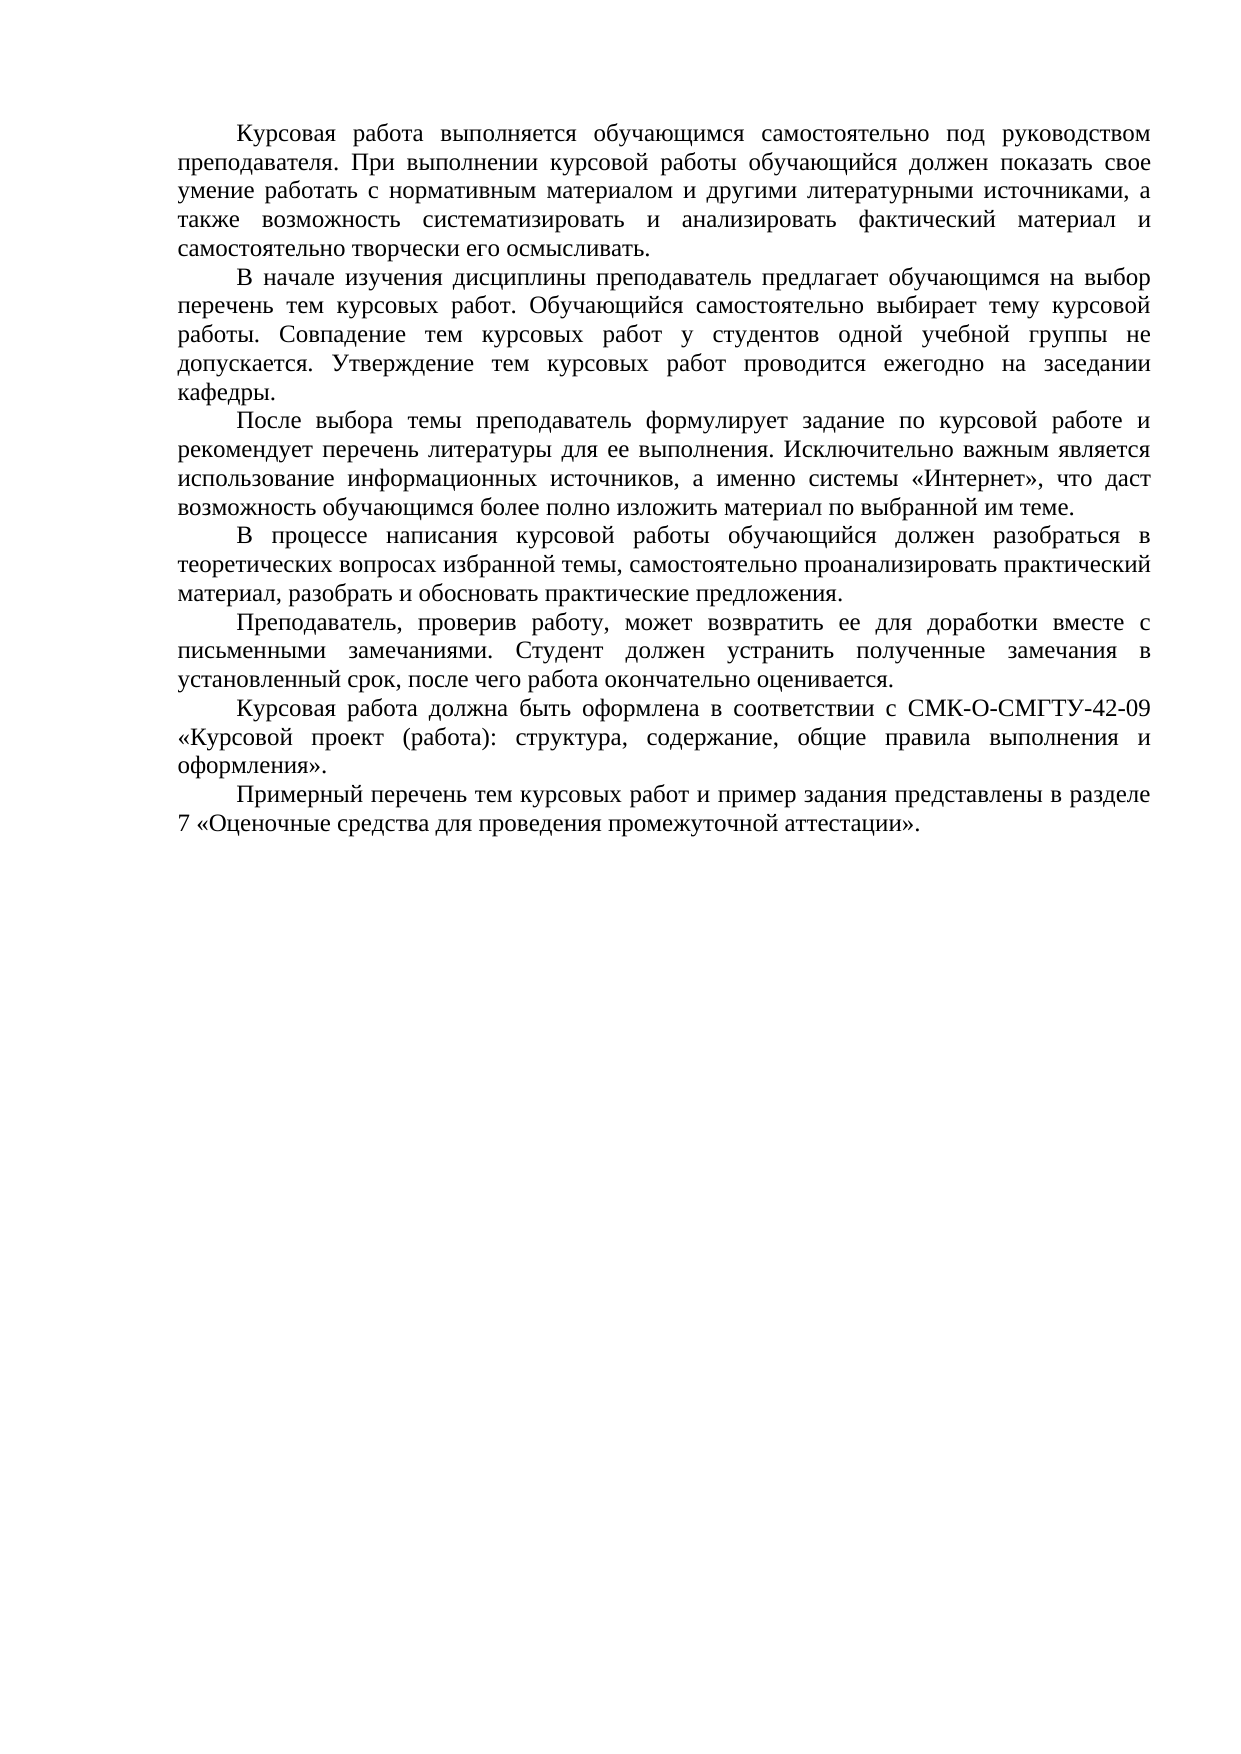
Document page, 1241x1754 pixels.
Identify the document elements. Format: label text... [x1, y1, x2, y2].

text Курсовая работа выполняется обучающимся самостоятельно под руководством преподавателя. При выполнении курсовой работы обучающийся должен показать свое умение работать с нормативным материалом и другими литературными источниками, а также возможность систематизировать и анализировать фактический материал и самостоятельно творчески его осмысливать. [177, 118, 1152, 262]
text Примерный перечень тем курсовых работ и пример задания представлены в разделе 7 «Оценочные средства для проведения промежуточной аттестации». [177, 779, 1152, 837]
text Курсовая работа должна быть оформлена в соответствии с СМК-О-СМГТУ-42-09 «Курсовой проект (работа): структура, содержание, общие правила выполнения и оформления». [177, 693, 1152, 779]
text В начале изучения дисциплины преподаватель предлагает обучающимся на выбор перечень тем курсовых работ. Обучающийся самостоятельно выбирает тему курсовой работы. Совпадение тем курсовых работ у студентов одной учебной группы не допускается. Утверждение тем курсовых работ проводится ежегодно на заседании кафедры. [177, 262, 1152, 406]
text В процессе написания курсовой работы обучающийся должен разобраться в теоретических вопросах избранной темы, самостоятельно проанализировать практический материал, разобрать и обосновать практические предложения. [177, 521, 1152, 607]
text После выбора темы преподаватель формулирует задание по курсовой работе и рекомендует перечень литературы для ее выполнения. Исключительно важным является использование информационных источников, а именно системы «Интернет», что даст возможность обучающимся более полно изложить материал по выбранной им теме. [177, 406, 1152, 521]
text Преподаватель, проверив работу, может возвратить ее для доработки вместе с письменными замечаниями. Студент должен устранить полученные замечания в установленный срок, после чего работа окончательно оценивается. [177, 607, 1152, 693]
